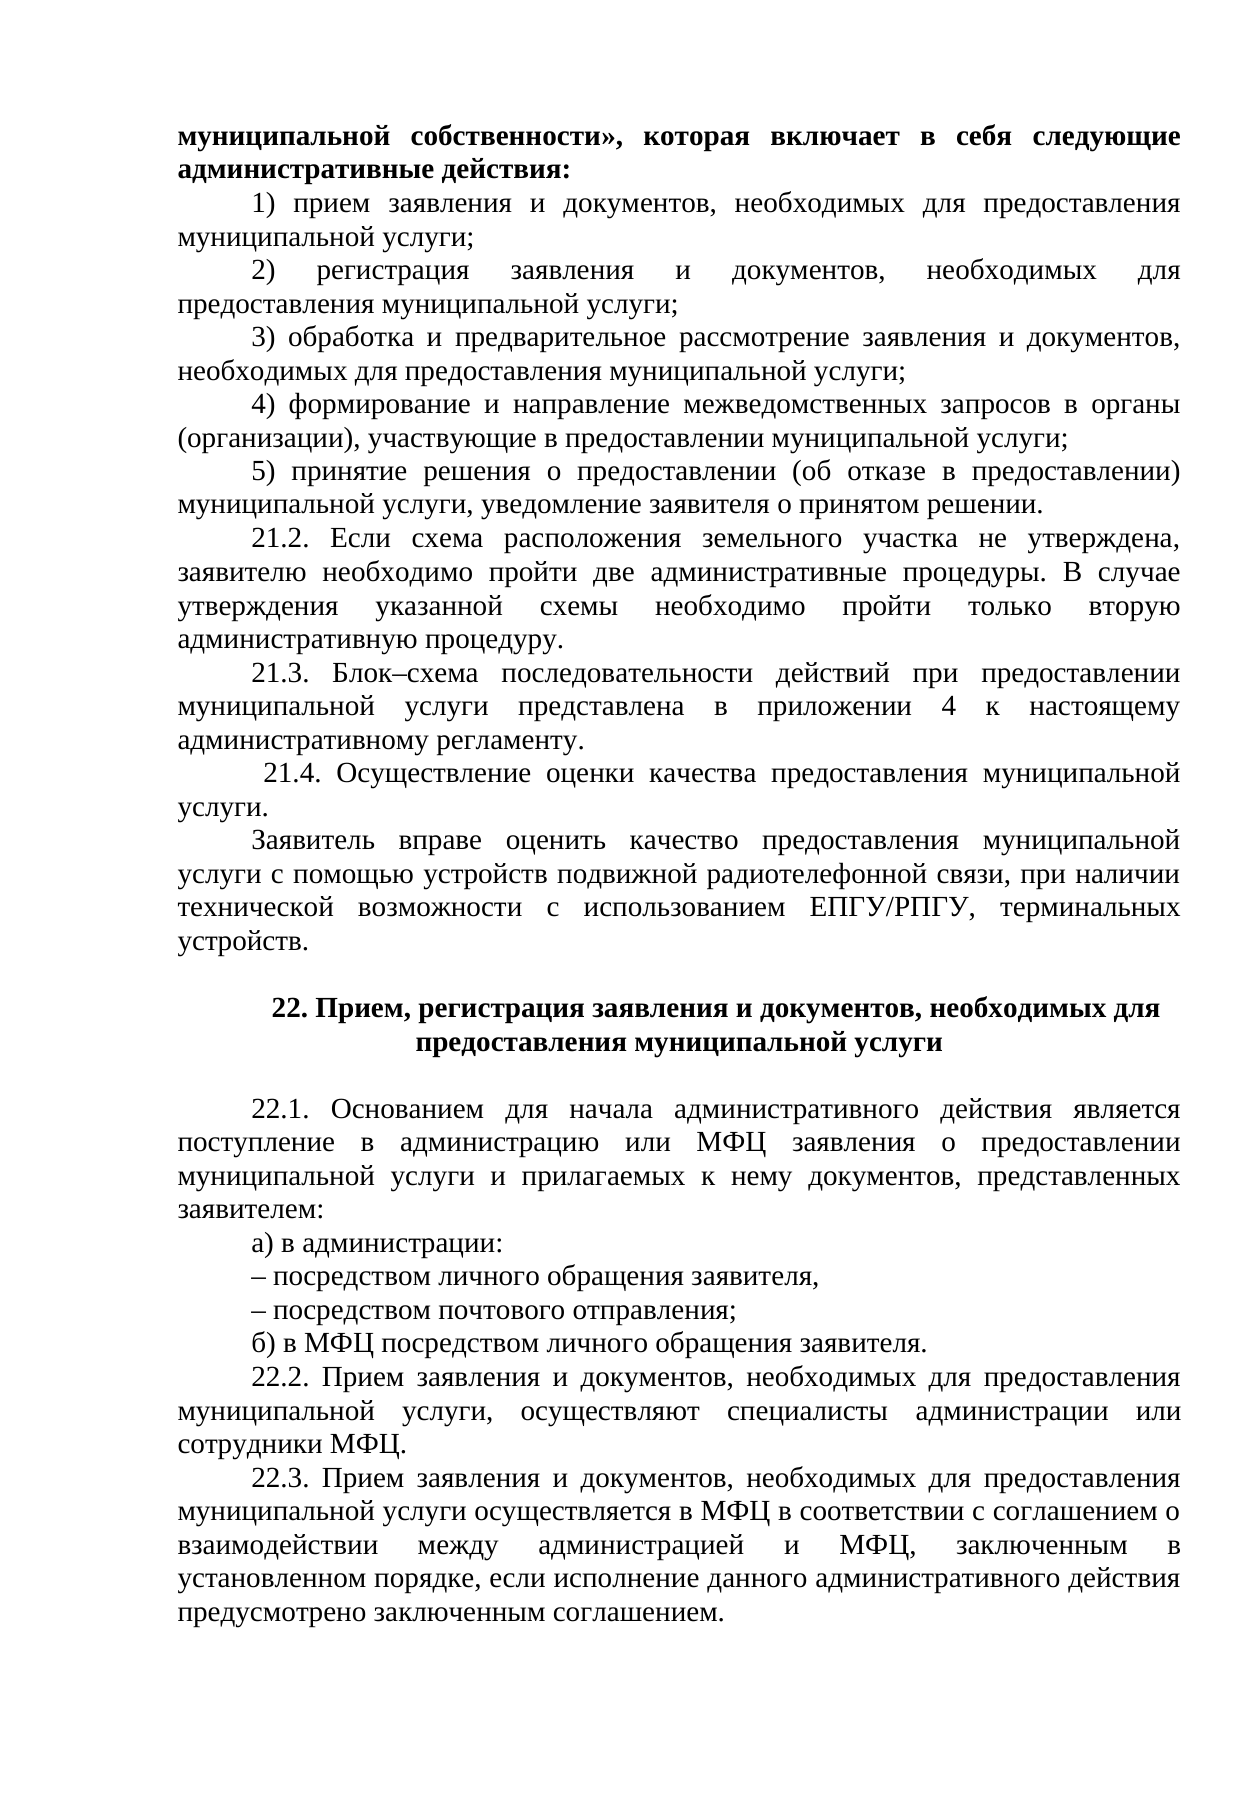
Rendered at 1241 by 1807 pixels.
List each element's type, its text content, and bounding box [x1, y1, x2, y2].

text 21.3. Блок–схема последовательности действий при предоставлении муниципальной услуги представлена в приложении 4 к настоящему административному регламенту. [177, 655, 1181, 755]
text а) в администрации: [177, 1225, 1181, 1258]
text Заявитель вправе оценить качество предоставления муниципальной услуги с помощью устройств подвижной радиотелефонной связи, при наличии технической возможности с использованием ЕПГУ/РПГУ, терминальных устройств. [177, 822, 1181, 957]
text – посредством личного обращения заявителя, [177, 1258, 1181, 1292]
text 22. Прием, регистрация заявления и документов, необходимых для предоставления муниципальной услуги [177, 990, 1181, 1057]
text 21.2. Если схема расположения земельного участка не утверждена, заявителю необходимо пройти две административные процедуры. В случае утверждения указанной схемы необходимо пройти только вторую административную процедуру. [177, 521, 1181, 655]
text – посредством почтового отправления; [177, 1292, 1181, 1326]
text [177, 118, 1181, 185]
text 21.4. Осуществление оценки качества предоставления муниципальной услуги. [177, 755, 1181, 822]
text 2) регистрация заявления и документов, необходимых для предоставления муниципальной услуги; [177, 252, 1181, 319]
text 22.1. Основанием для начала административного действия является поступление в администрацию или МФЦ заявления о предоставлении муниципальной услуги и прилагаемых к нему документов, представленных заявителем: [177, 1091, 1181, 1225]
text 3) обработка и предварительное рассмотрение заявления и документов, необходимых для предоставления муниципальной услуги; [177, 319, 1181, 386]
text 4) формирование и направление межведомственных запросов в органы (организации), участвующие в предоставлении муниципальной услуги; [177, 386, 1181, 453]
text б) в МФЦ посредством личного обращения заявителя. [177, 1326, 1181, 1359]
text 1) прием заявления и документов, необходимых для предоставления муниципальной услуги; [177, 185, 1181, 252]
text 5) принятие решения о предоставлении (об отказе в предоставлении) муниципальной услуги, уведомление заявителя о принятом решении. [177, 453, 1181, 521]
text 22.2. Прием заявления и документов, необходимых для предоставления муниципальной услуги, осуществляют специалисты администрации или сотрудники МФЦ. [177, 1359, 1181, 1460]
text 22.3. Прием заявления и документов, необходимых для предоставления муниципальной услуги осуществляется в МФЦ в соответствии с соглашением о взаимодействии между администрацией и МФЦ, заключенным в установленном порядке, если исполнение данного административного действия предусмотрено заключенным соглашением. [177, 1460, 1181, 1627]
